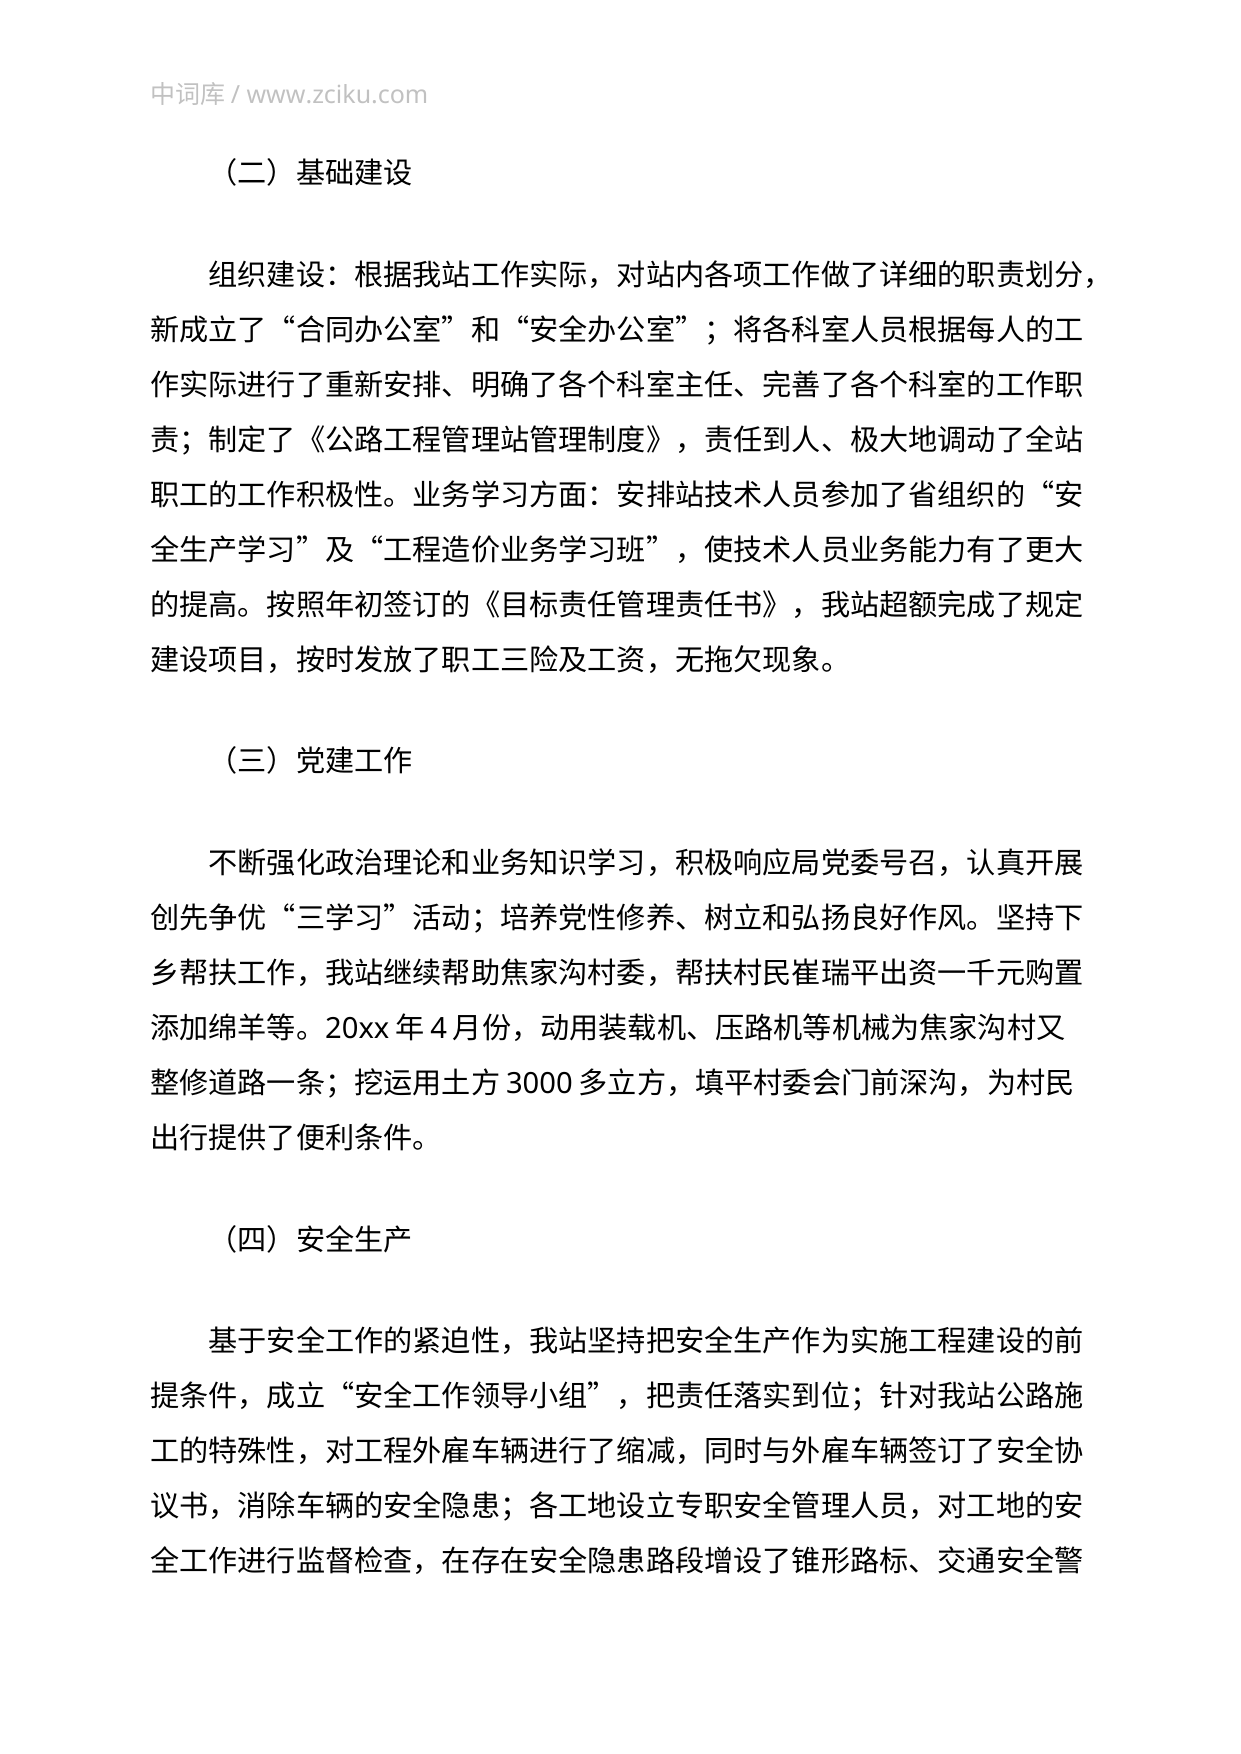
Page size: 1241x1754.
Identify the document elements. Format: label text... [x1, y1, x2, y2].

text 不断强化政治理论和业务知识学习，积极响应局党委号召，认真开展创先争优“三学习”活动；培养党性修养、树立和弘扬良好作风。坚持下乡帮扶工作，我站继续帮助焦家沟村委，帮扶村民崔瑞平出资一千元购置添加绵羊等。20xx年4月份，动用装载机、压路机等机械为焦家沟村又整修道路一条；挖运用土方3000多立方，填平村委会门前深沟，为村民出行提供了便利条件。 [150, 839, 1090, 1157]
text 组织建设：根据我站工作实际，对站内各项工作做了详细的职责划分，新成立了“合同办公室”和“安全办公室”；将各科室人员根据每人的工作实际进行了重新安排、明确了各个科室主任、完善了各个科室的工作职责；制定了《公路工程管理站管理制度》，责任到人、极大地调动了全站职工的工作积极性。业务学习方面：安排站技术人员参加了省组织的“安全生产学习”及“工程造价业务学习班”，使技术人员业务能力有了更大的提高。按照年初签订的《目标责任管理责任书》，我站超额完成了规定建设项目，按时发放了职工三险及工资，无拖欠现象。 [150, 252, 1090, 678]
text （三）党建工作 [150, 738, 1090, 780]
text （二）基础建设 [150, 150, 1090, 192]
text （四）安全生产 [150, 1216, 1090, 1258]
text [150, 1318, 1090, 1580]
